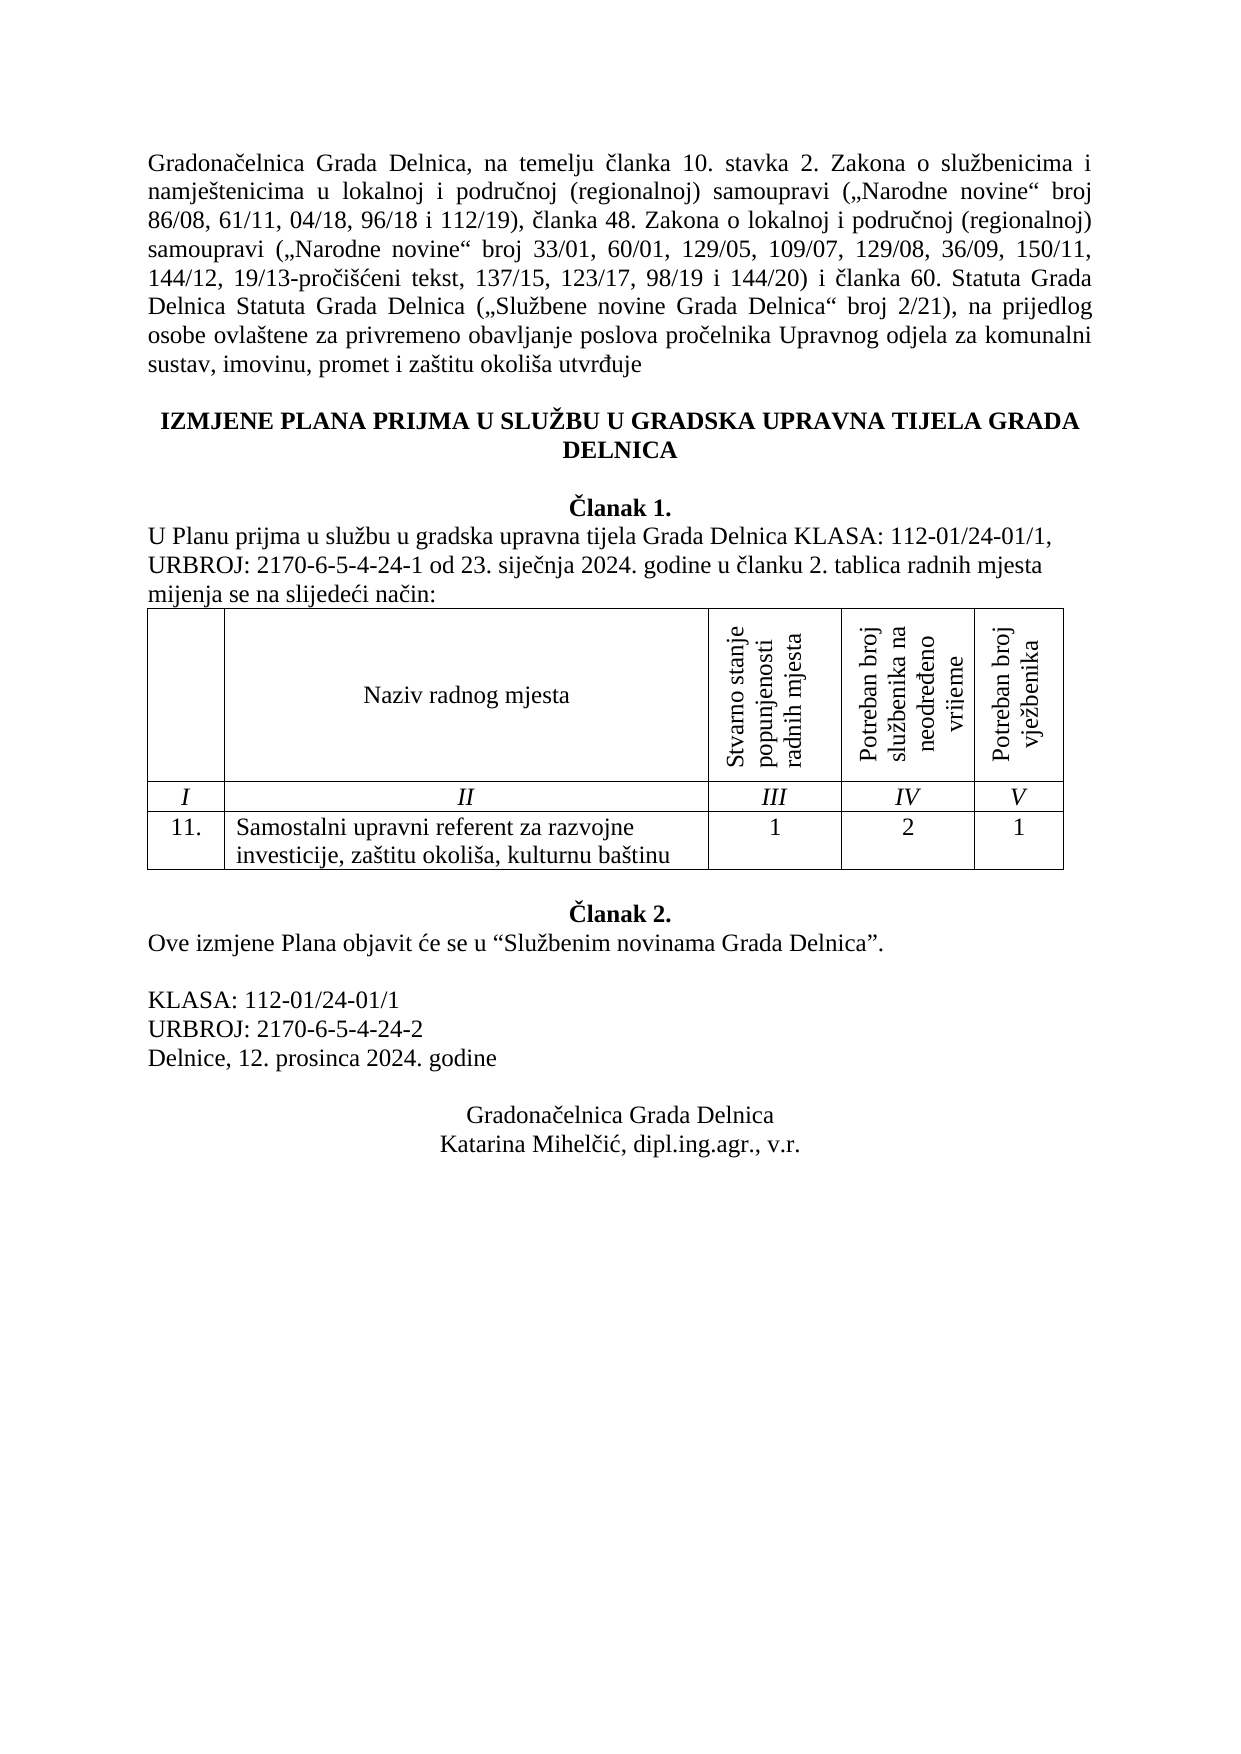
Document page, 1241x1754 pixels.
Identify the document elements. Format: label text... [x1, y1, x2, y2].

text Gradonačelnica Grada Delnica [148, 1100, 1093, 1129]
table_header Naziv radnog mjesta [225, 609, 708, 781]
table_cell III [709, 782, 841, 811]
text URBROJ: 2170-6-5-4-24-2 [148, 1014, 1093, 1043]
table_cell Samostalni upravni referent za razvojne investicije, zaštitu okoliša, kulturnu baštinu [225, 812, 708, 869]
table_header Potreban broj službenika na neodređeno vrijeme [842, 609, 974, 781]
table_header Potreban broj vježbenika [975, 609, 1063, 781]
table_cell IV [842, 782, 974, 811]
table_cell II [225, 782, 708, 811]
text Ove izmjene Plana objavit će se u “Službenim novinama Grada Delnica”. [148, 928, 1093, 957]
text Članak 2. [148, 899, 1093, 928]
text Delnice, 12. prosinca 2024. godine [148, 1043, 1093, 1072]
text U Planu prijma u službu u gradska upravna tijela Grada Delnica KLASA: 112-01/24-01/1, URBROJ: 2170-6-5-4-24-1 od 23. siječnja 2024. godine u članku 2. tablica radnih mjesta mijenja se na slijedeći način: [148, 521, 1093, 608]
text KLASA: 112-01/24-01/1 [148, 985, 1093, 1014]
table_header Stvarno stanje popunjenosti radnih mjesta [709, 609, 841, 781]
table_cell I [148, 782, 224, 811]
table_cell 1 [975, 812, 1063, 869]
table_header [148, 609, 224, 781]
table_cell 2 [842, 812, 974, 869]
table_cell 1 [709, 812, 841, 869]
table_cell V [975, 782, 1063, 811]
text Gradonačelnica Grada Delnica, na temelju članka 10. stavka 2. Zakona o službenicima i namještenicima u lokalnoj i područnoj (regionalnoj) samoupravi („Narodne novine“ broj 86/08, 61/11, 04/18, 96/18 i 112/19), članka 48. Zakona o lokalnoj i područnoj (regionalnoj) samoupravi („Narodne novine“ broj 33/01, 60/01, 129/05, 109/07, 129/08, 36/09, 150/11, 144/12, 19/13-pročišćeni tekst, 137/15, 123/17, 98/19 i 144/20) i članka 60. Statuta Grada Delnica Statuta Grada Delnica („Službene novine Grada Delnica“ broj 2/21), na prijedlog osobe ovlaštene za privremeno obavljanje poslova pročelnika Upravnog odjela za komunalni sustav, imovinu, promet i zaštitu okoliša utvrđuje [148, 148, 1093, 378]
text Članak 1. [148, 493, 1093, 521]
text Katarina Mihelčić, dipl.ing.agr., v.r. [148, 1129, 1093, 1158]
table_cell 11. [148, 812, 224, 869]
text IZMJENE PLANA PRIJMA U SLUŽBU U GRADSKA UPRAVNA TIJELA GRADA DELNICA [148, 406, 1093, 464]
